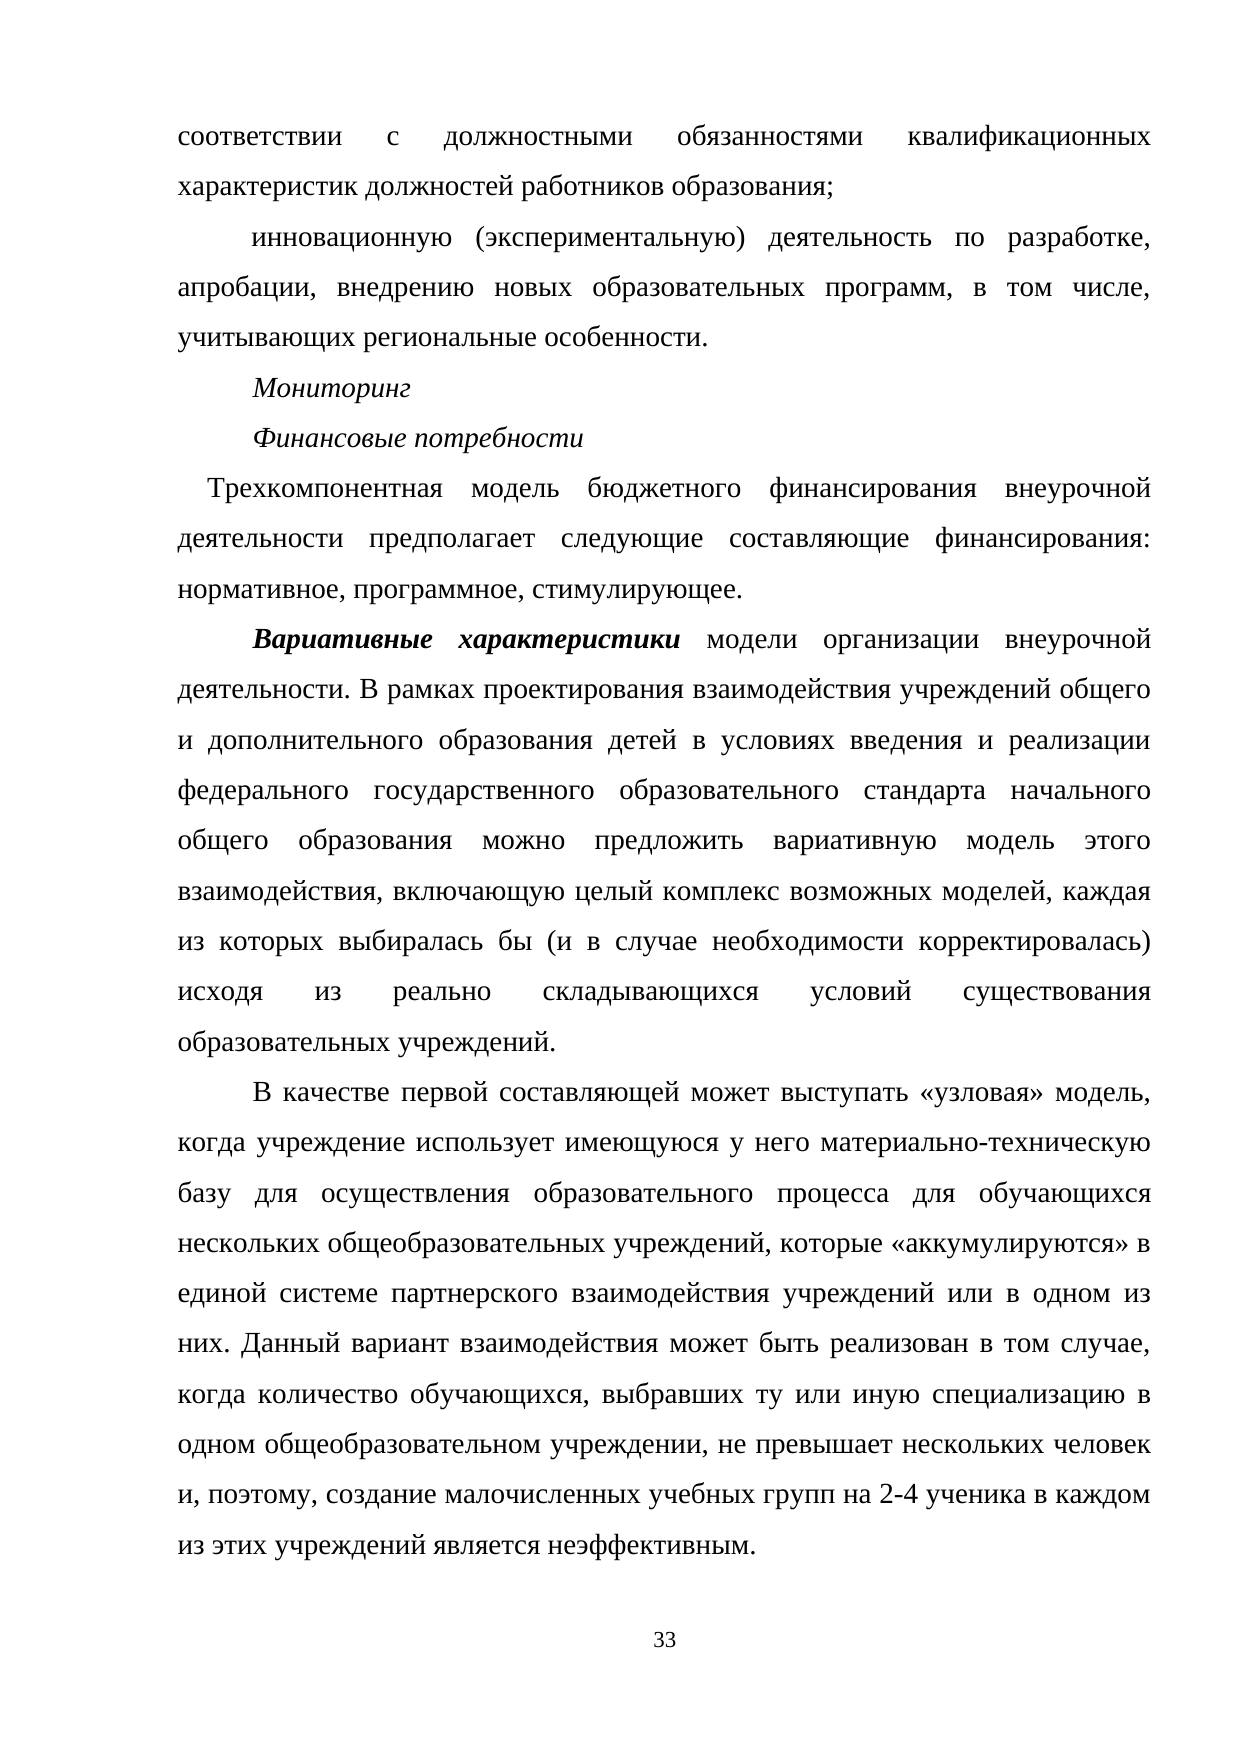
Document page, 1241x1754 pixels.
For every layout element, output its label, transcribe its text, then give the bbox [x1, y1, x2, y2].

text Финансовые потребности [177, 420, 1152, 453]
text В качестве первой составляющей может выступать «узловая» модель, когда учреждение использует имеющуюся у него материально-техническую базу для осуществления образовательного процесса для обучающихся нескольких общеобразовательных учреждений, которые «аккумулируются» в единой системе партнерского взаимодействия учреждений или в одном из них. Данный вариант взаимодействия может быть реализован в том случае, когда количество обучающихся, выбравших ту или иную специализацию в одном общеобразовательном учреждении, не превышает нескольких человек и, поэтому, создание малочисленных учебных групп на 2-4 ученика в каждом из этих учреждений является неэффективным. [177, 1074, 1152, 1560]
text Мониторинг [177, 370, 1152, 403]
text инновационную (экспериментальную) деятельность по разработке, апробации, внедрению новых образовательных программ, в том числе, учитывающих региональные особенности. [177, 219, 1152, 353]
text Трехкомпонентная модель бюджетного финансирования внеурочной деятельности предполагает следующие составляющие финансирования: нормативное, программное, стимулирующее. [177, 470, 1152, 604]
text Вариативные характеристики модели организации внеурочной деятельности. В рамках проектирования взаимодействия учреждений общего и дополнительного образования детей в условиях введения и реализации федерального государственного образовательного стандарта начального общего образования можно предложить вариативную модель этого взаимодействия, включающую целый комплекс возможных моделей, каждая из которых выбиралась бы (и в случае необходимости корректировалась) исходя из реально складывающихся условий существования образовательных учреждений. [177, 621, 1152, 1057]
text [177, 118, 1152, 202]
